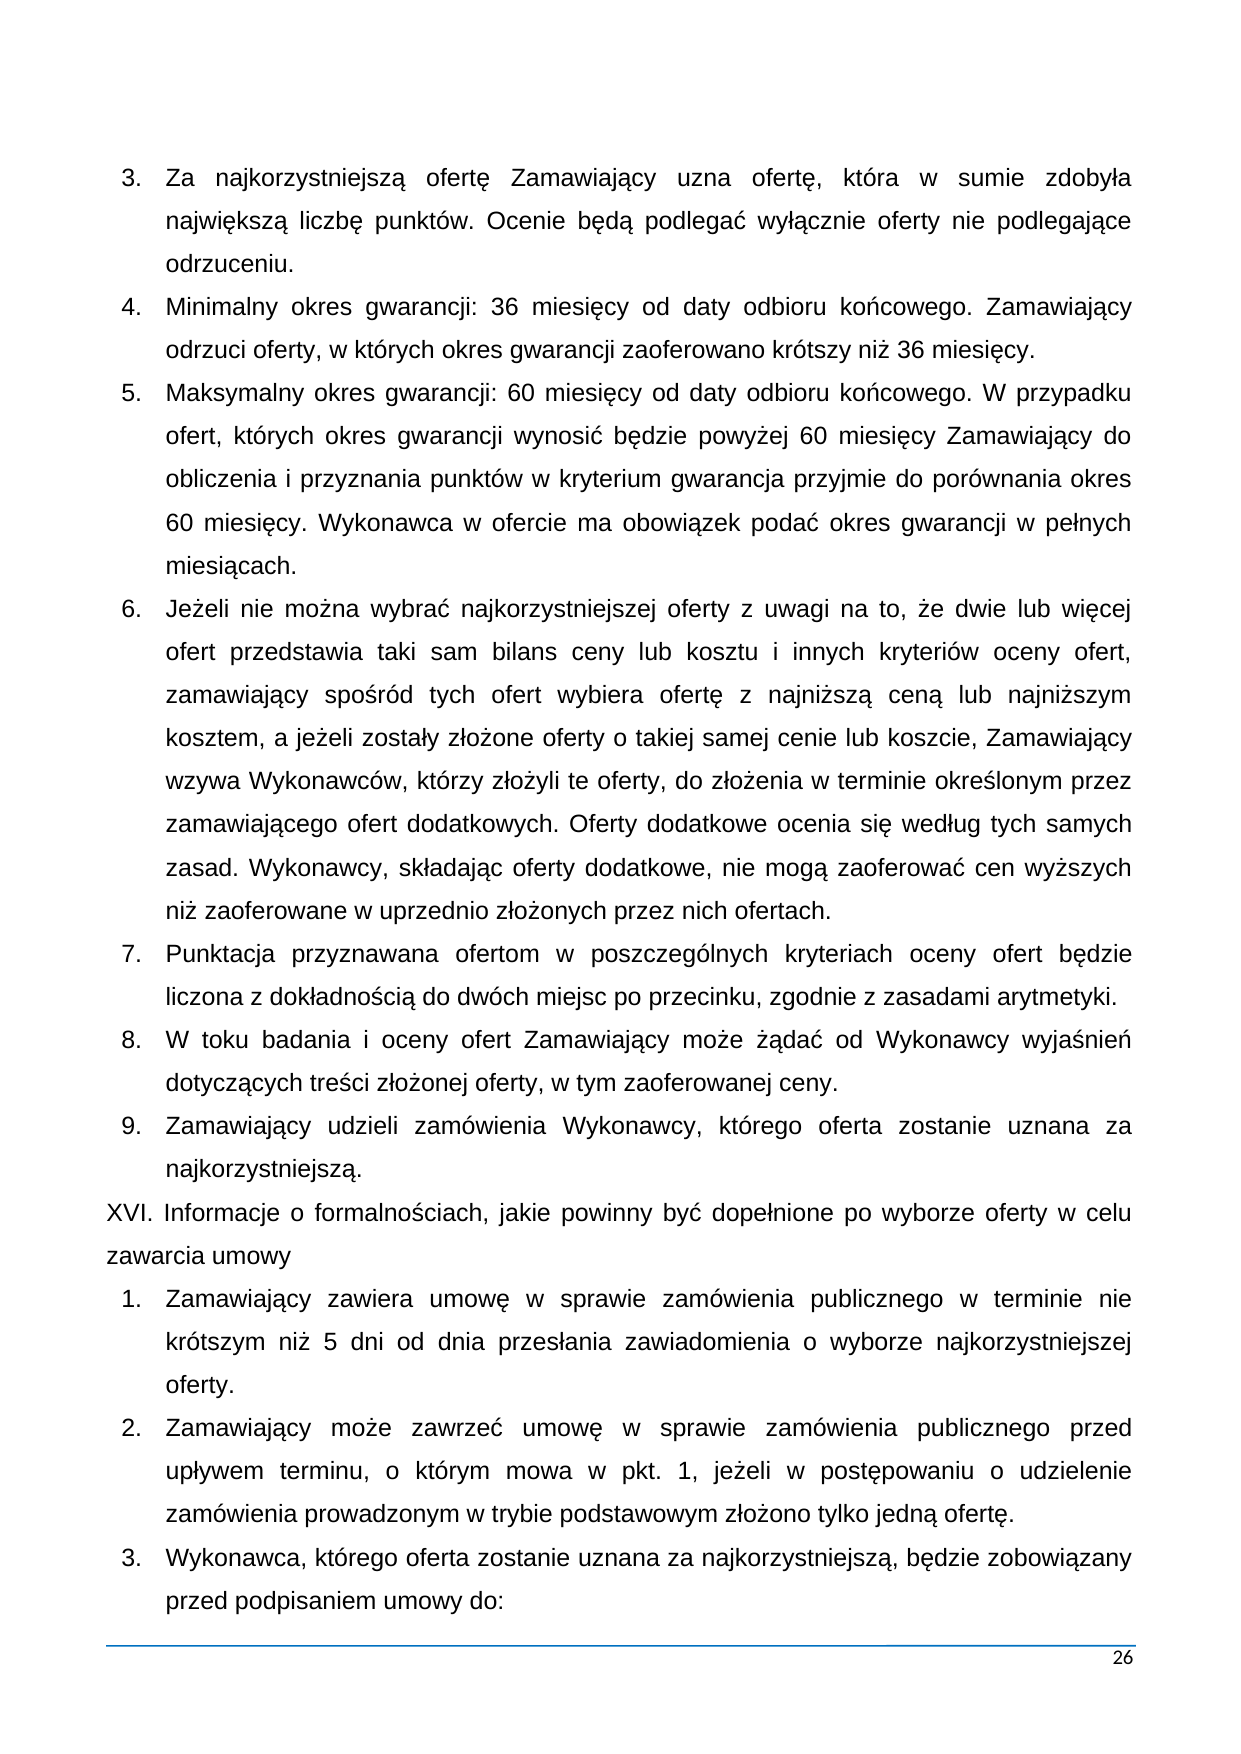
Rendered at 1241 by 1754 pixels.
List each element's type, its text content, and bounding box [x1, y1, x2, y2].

list Zamawiający zawiera umowę w sprawie zamówienia publicznego w terminie nie krótszym niż 5 dni od dnia przesłania zawiadomienia o wyborze najkorzystniejszej oferty. [121, 1284, 1133, 1399]
list Za najkorzystniejszą ofertę Zamawiający uzna ofertę, która w sumie zdobyła największą liczbę punktów. Ocenie będą podlegać wyłącznie oferty nie podlegające odrzuceniu. [121, 162, 1133, 277]
list Jeżeli nie można wybrać najkorzystniejszej oferty z uwagi na to, że dwie lub więcej ofert przedstawia taki sam bilans ceny lub kosztu i innych kryteriów oceny ofert, zamawiający spośród tych ofert wybiera ofertę z najniższą ceną lub najniższym kosztem, a jeżeli zostały złożone oferty o takiej samej cenie lub koszcie, Zamawiający wzywa Wykonawców, którzy złożyli te oferty, do złożenia w terminie określonym przez zamawiającego ofert dodatkowych. Oferty dodatkowe ocenia się według tych samych zasad. Wykonawcy, składając oferty dodatkowe, nie mogą zaoferować cen wyższych niż zaoferowane w uprzednio złożonych przez nich ofertach. [121, 594, 1133, 924]
list Punktacja przyznawana ofertom w poszczególnych kryteriach oceny ofert będzie liczona z dokładnością do dwóch miejsc po przecinku, zgodnie z zasadami arytmetyki. [121, 939, 1133, 1011]
list Zamawiający może zawrzeć umowę w sprawie zamówienia publicznego przed upływem terminu, o którym mowa w pkt. 1, jeżeli w postępowaniu o udzielenie zamówienia prowadzonym w trybie podstawowym złożono tylko jedną ofertę. [121, 1413, 1133, 1528]
list Wykonawca, którego oferta zostanie uznana za najkorzystniejszą, będzie zobowiązany przed podpisaniem umowy do: [121, 1542, 1133, 1614]
list Minimalny okres gwarancji: 36 miesięcy od daty odbioru końcowego. Zamawiający odrzuci oferty, w których okres gwarancji zaoferowano krótszy niż 36 miesięcy. [121, 292, 1133, 364]
list W toku badania i oceny ofert Zamawiający może żądać od Wykonawcy wyjaśnień dotyczących treści złożonej oferty, w tym zaoferowanej ceny. [121, 1025, 1133, 1097]
text XVI. Informacje o formalnościach, jakie powinny być dopełnione po wyborze oferty w celu zawarcia umowy [106, 1197, 1133, 1269]
list Zamawiający udzieli zamówienia Wykonawcy, którego oferta zostanie uznana za najkorzystniejszą. [121, 1111, 1133, 1183]
list Maksymalny okres gwarancji: 60 miesięcy od daty odbioru końcowego. W przypadku ofert, których okres gwarancji wynosić będzie powyżej 60 miesięcy Zamawiający do obliczenia i przyznania punktów w kryterium gwarancja przyjmie do porównania okres 60 miesięcy. Wykonawca w ofercie ma obowiązek podać okres gwarancji w pełnych miesiącach. [121, 378, 1133, 579]
